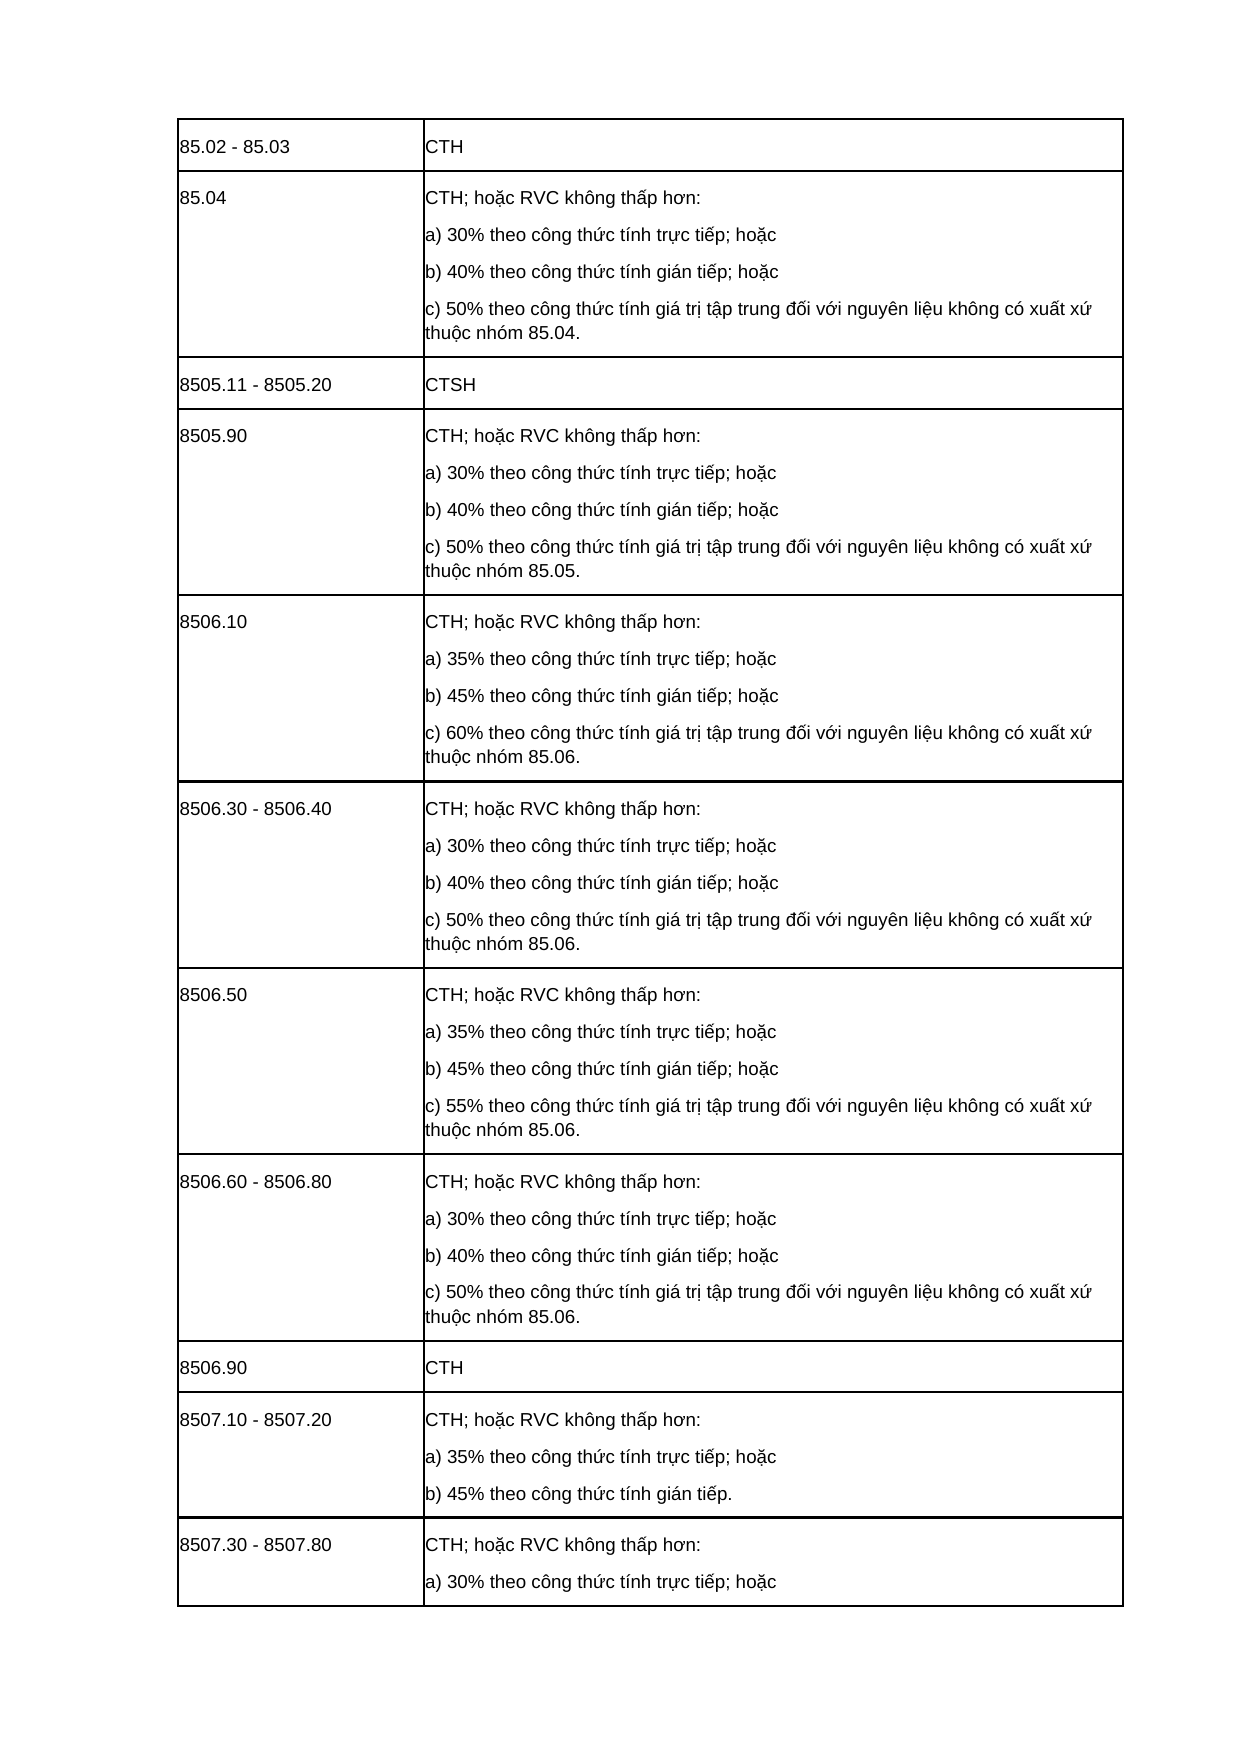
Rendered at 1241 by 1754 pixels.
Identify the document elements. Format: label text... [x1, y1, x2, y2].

table_cell CTH; hoặc RVC không thấp hơn: a) 35% theo công thức tính trực tiếp; hoặc b) 45% theo công thức tính gián tiếp; hoặc c) 60% theo công thức tính giá trị tập trung đối với nguyên liệu không có xuất xứ thuộc nhóm 85.06. [425, 596, 1122, 780]
table_cell CTH; hoặc RVC không thấp hơn: a) 30% theo công thức tính trực tiếp; hoặc b) 40% theo công thức tính gián tiếp; hoặc c) 50% theo công thức tính giá trị tập trung đối với nguyên liệu không có xuất xứ thuộc nhóm 85.04. [425, 172, 1122, 356]
table_cell CTH; hoặc RVC không thấp hơn: a) 30% theo công thức tính trực tiếp; hoặc b) 40% theo công thức tính gián tiếp; hoặc c) 50% theo công thức tính giá trị tập trung đối với nguyên liệu không có xuất xứ thuộc nhóm 85.06. [425, 1155, 1122, 1340]
table_cell 8506.50 [179, 969, 423, 1153]
table_cell 8507.30 - 8507.80 [179, 1519, 423, 1605]
table_cell 8506.10 [179, 596, 423, 780]
table_cell 8507.10 - 8507.20 [179, 1393, 423, 1516]
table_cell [425, 1519, 1122, 1605]
table_cell CTH [425, 1342, 1122, 1391]
table_cell 85.04 [179, 172, 423, 356]
table_cell 8506.60 - 8506.80 [179, 1155, 423, 1340]
table_cell CTSH [425, 358, 1122, 407]
table_cell 85.02 - 85.03 [179, 120, 423, 169]
table_cell 8506.90 [179, 1342, 423, 1391]
table_cell CTH [425, 120, 1122, 169]
table_cell CTH; hoặc RVC không thấp hơn: a) 35% theo công thức tính trực tiếp; hoặc b) 45% theo công thức tính gián tiếp; hoặc c) 55% theo công thức tính giá trị tập trung đối với nguyên liệu không có xuất xứ thuộc nhóm 85.06. [425, 969, 1122, 1153]
table_cell CTH; hoặc RVC không thấp hơn: a) 30% theo công thức tính trực tiếp; hoặc b) 40% theo công thức tính gián tiếp; hoặc c) 50% theo công thức tính giá trị tập trung đối với nguyên liệu không có xuất xứ thuộc nhóm 85.06. [425, 783, 1122, 967]
table_cell 8505.11 - 8505.20 [179, 358, 423, 407]
table_cell CTH; hoặc RVC không thấp hơn: a) 35% theo công thức tính trực tiếp; hoặc b) 45% theo công thức tính gián tiếp. [425, 1393, 1122, 1516]
table_cell CTH; hoặc RVC không thấp hơn: a) 30% theo công thức tính trực tiếp; hoặc b) 40% theo công thức tính gián tiếp; hoặc c) 50% theo công thức tính giá trị tập trung đối với nguyên liệu không có xuất xứ thuộc nhóm 85.05. [425, 410, 1122, 594]
table_cell 8505.90 [179, 410, 423, 594]
table_cell 8506.30 - 8506.40 [179, 783, 423, 967]
